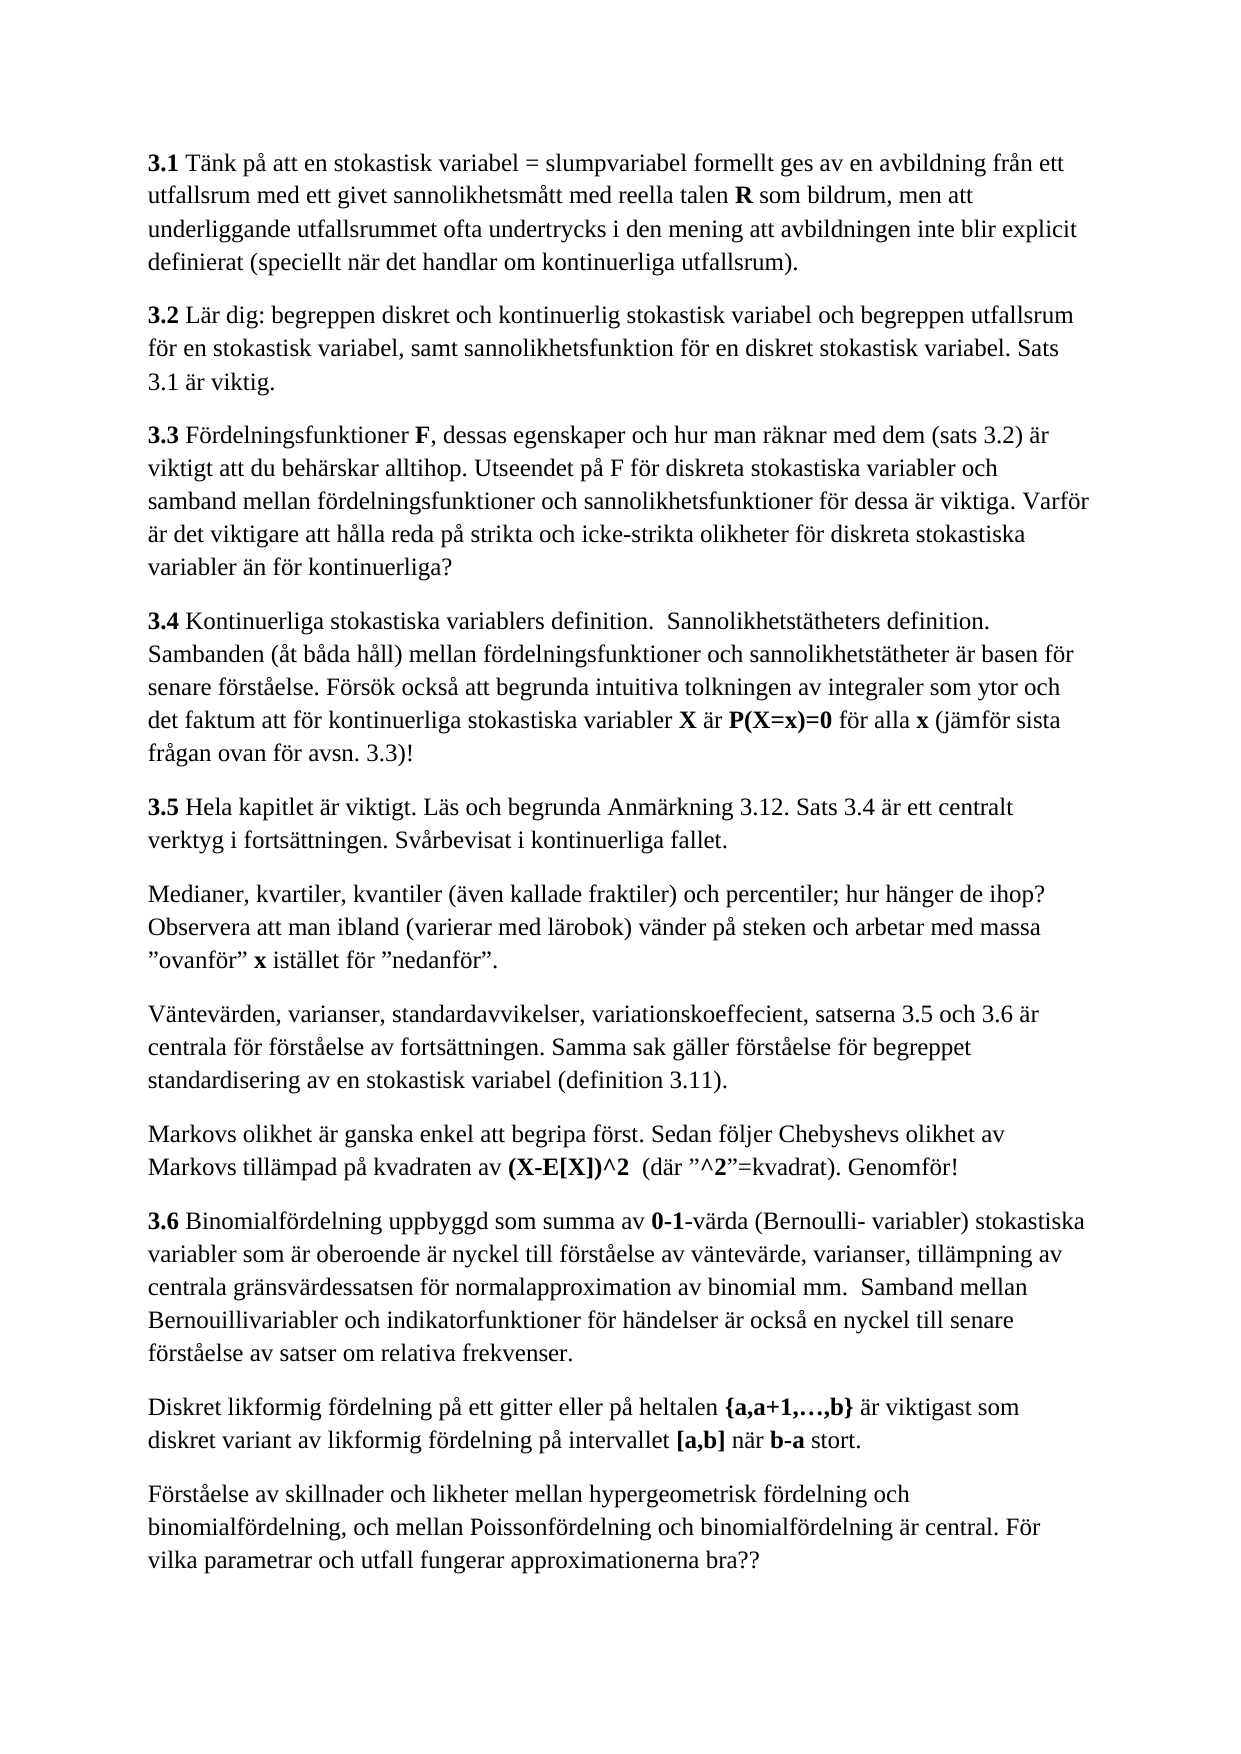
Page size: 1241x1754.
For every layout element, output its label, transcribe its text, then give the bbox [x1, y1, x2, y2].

text Väntevärden, varianser, standardavvikelser, variationskoeffecient, satserna 3.5 och 3.6 är centrala för förståelse av fortsättningen. Samma sak gäller förståelse för begreppet standardisering av en stokastisk variabel (definition 3.11). [148, 999, 1093, 1094]
text 3.4 Kontinuerliga stokastiska variablers definition. Sannolikhetstätheters definition. Sambanden (åt båda håll) mellan fördelningsfunktioner och sannolikhetstätheter är basen för senare förståelse. Försök också att begrunda intuitiva tolkningen av integraler som ytor och det faktum att för kontinuerliga stokastiska variabler X är P(X=x)=0 för alla x (jämför sista frågan ovan för avsn. 3.3)! [148, 606, 1093, 767]
text Förståelse av skillnader och likheter mellan hypergeometrisk fördelning och binomialfördelning, och mellan Poissonfördelning och binomialfördelning är central. För vilka parametrar och utfall fungerar approximationerna bra?? [148, 1479, 1093, 1573]
text 3.6 Binomialfördelning uppbyggd som summa av 0-1-värda (Bernoulli- variabler) stokastiska variabler som är oberoende är nyckel till förståelse av väntevärde, varianser, tillämpning av centrala gränsvärdessatsen för normalapproximation av binomial mm. Samband mellan Bernouillivariabler och indikatorfunktioner för händelser är också en nyckel till senare förståelse av satser om relativa frekvenser. [148, 1206, 1093, 1367]
text 3.5 Hela kapitlet är viktigt. Läs och begrunda Anmärkning 3.12. Sats 3.4 är ett centralt verktyg i fortsättningen. Svårbevisat i kontinuerliga fallet. [148, 792, 1093, 854]
text 3.3 Fördelningsfunktioner F, dessas egenskaper och hur man räknar med dem (sats 3.2) är viktigt att du behärskar alltihop. Utseendet på F för diskreta stokastiska variabler och samband mellan fördelningsfunktioner och sannolikhetsfunktioner för dessa är viktiga. Varför är det viktigare att hålla reda på strikta och icke-strikta olikheter för diskreta stokastiska variabler än för kontinuerliga? [148, 420, 1093, 581]
text 3.2 Lär dig: begreppen diskret och kontinuerlig stokastisk variabel och begreppen utfallsrum för en stokastisk variabel, samt sannolikhetsfunktion för en diskret stokastisk variabel. Sats 3.1 är viktig. [148, 301, 1093, 395]
text 3.1 Tänk på att en stokastisk variabel = slumpvariabel formellt ges av en avbildning från ett utfallsrum med ett givet sannolikhetsmått med reella talen R som bildrum, men att underliggande utfallsrummet ofta undertrycks i den mening att avbildningen inte blir explicit definierat (speciellt när det handlar om kontinuerliga utfallsrum). [148, 148, 1093, 275]
text Medianer, kvartiler, kvantiler (även kallade fraktiler) och percentiler; hur hänger de ihop? Observera att man ibland (varierar med lärobok) vänder på steken och arbetar med massa ”ovanför” x istället för ”nedanför”. [148, 879, 1093, 974]
text Markovs olikhet är ganska enkel att begripa först. Sedan följer Chebyshevs olikhet av Markovs tillämpad på kvadraten av (X-E[X])^2 (där ”^2”=kvadrat). Genomför! [148, 1119, 1093, 1181]
text Diskret likformig fördelning på ett gitter eller på heltalen {a,a+1,…,b} är viktigast som diskret variant av likformig fördelning på intervallet [a,b] när b-a stort. [148, 1392, 1093, 1453]
